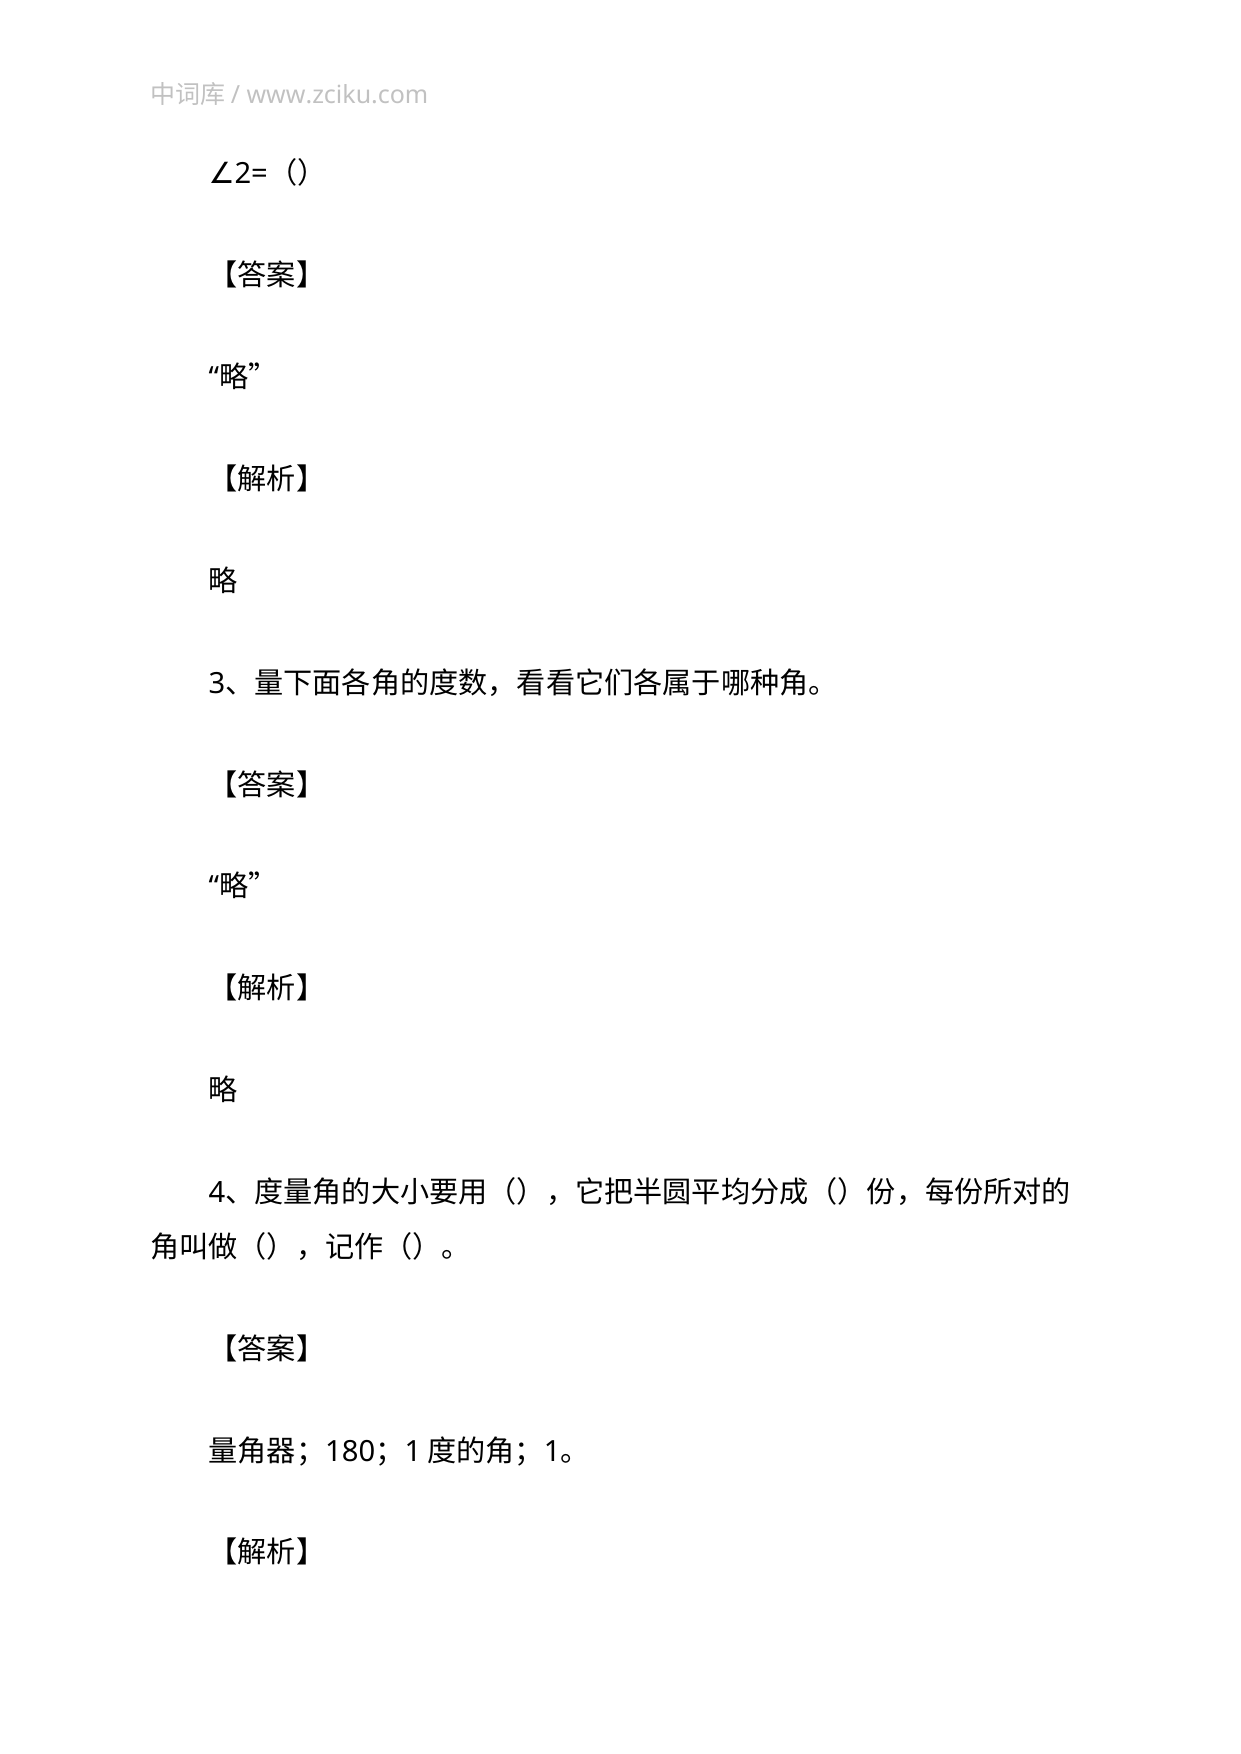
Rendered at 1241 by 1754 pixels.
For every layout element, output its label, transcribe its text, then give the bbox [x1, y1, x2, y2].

text “略” [150, 354, 1090, 396]
text 略 [150, 1067, 1090, 1109]
text 4、度量角的大小要用（），它把半圆平均分成（）份，每份所对的角叫做（），记作（）。 [150, 1168, 1090, 1266]
text 【解析】 [150, 965, 1090, 1007]
text 【解析】 [150, 1529, 1090, 1571]
text 3、量下面各角的度数，看看它们各属于哪种角。 [150, 659, 1090, 702]
text 【解析】 [150, 456, 1090, 498]
text 量角器；180；1度的角；1。 [150, 1427, 1090, 1469]
text ∠2=（） [150, 150, 1090, 192]
text 【答案】 [150, 1325, 1090, 1368]
text 【答案】 [150, 761, 1090, 803]
text 略 [150, 557, 1090, 600]
text 【答案】 [150, 252, 1090, 294]
text “略” [150, 863, 1090, 905]
